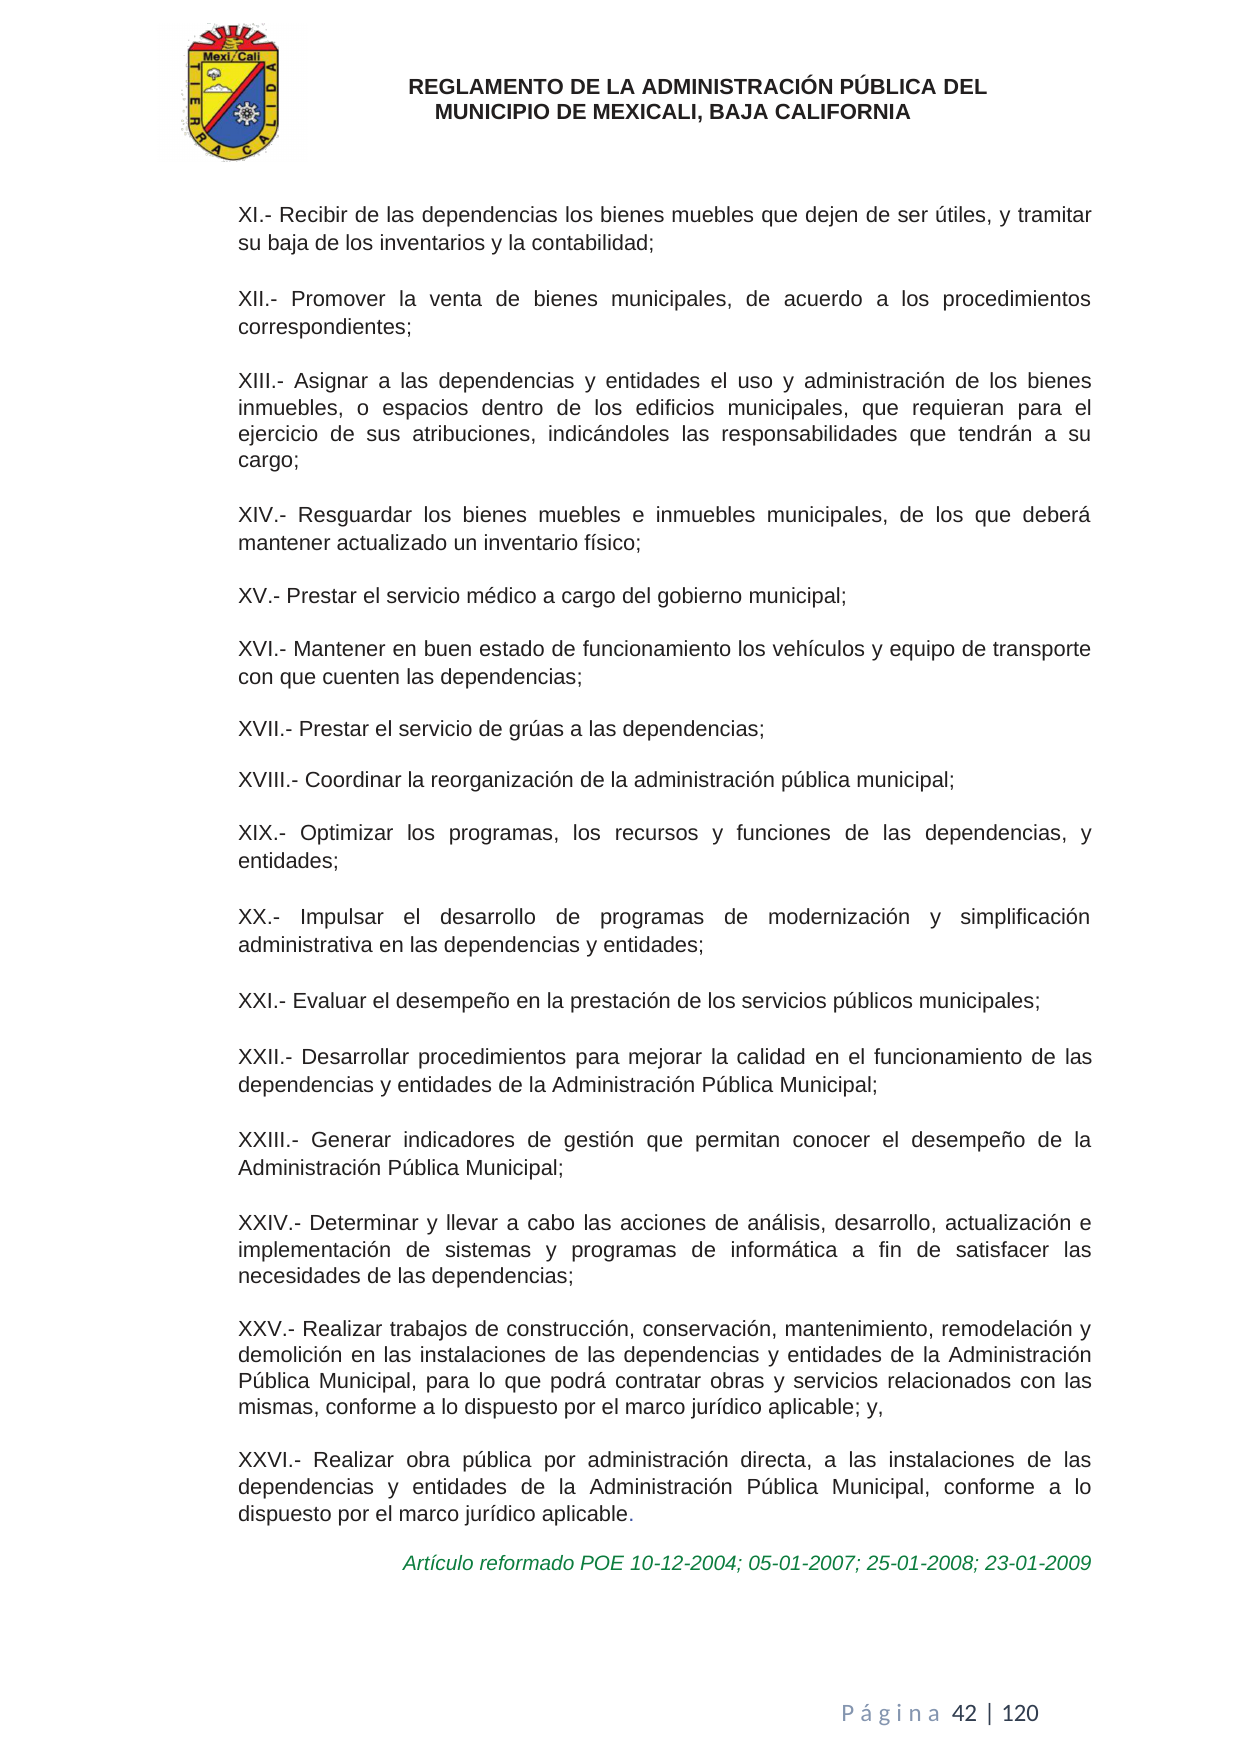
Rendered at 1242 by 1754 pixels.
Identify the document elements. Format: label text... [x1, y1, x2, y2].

text dependencias y entidades de la Administración Pública Municipal, conforme a lo [238, 1477, 1242, 1499]
text ejercicio de sus atribuciones, indicándoles las responsabilidades que tendrán a su [238, 424, 1242, 446]
text necesidades de las dependencias; [238, 1266, 1242, 1288]
text XVIII.- Coordinar la reorganización de la administración pública municipal; [238, 769, 1242, 792]
text XVI.- Mantener en buen estado de funcionamiento los vehículos y equipo de transporte [238, 639, 1242, 661]
text XIX.- Optimizar los programas, los recursos y funciones de las dependencias, y [238, 823, 1242, 845]
text XX.- Impulsar el desarrollo de programas de modernización y simplificación [238, 907, 1242, 929]
text XV.- Prestar el servicio médico a cargo del gobierno municipal; [238, 586, 1242, 608]
text XII.- Promover la venta de bienes municipales, de acuerdo a los procedimientos [238, 289, 1242, 311]
text dispuesto por el marco jurídico aplicable. [238, 1503, 1242, 1525]
text administrativa en las dependencias y entidades; [238, 935, 1242, 957]
text XIII.- Asignar a las dependencias y entidades el uso y administración de los bienes [238, 371, 1242, 393]
text XXV.- Realizar trabajos de construcción, conservación, mantenimiento, remodelación y [238, 1319, 1242, 1341]
text XXIII.- Generar indicadores de gestión que permitan conocer el desempeño de la [238, 1130, 1242, 1152]
text REGLAMENTO DE LA ADMINISTRACIÓN PÚBLICA DEL [408, 77, 1242, 99]
text XXVI.- Realizar obra pública por administración directa, a las instalaciones de las [238, 1450, 1242, 1472]
text cargo; [238, 450, 1242, 472]
text entidades; [238, 851, 1242, 873]
text XVII.- Prestar el servicio de grúas a las dependencias; [238, 719, 1242, 741]
text MUNICIPIO DE MEXICALI, BAJA CALIFORNIA [434, 102, 1242, 124]
text mismas, conforme a lo dispuesto por el marco jurídico aplicable; y, [238, 1397, 1242, 1419]
text inmuebles, o espacios dentro de los edificios municipales, que requieran para el [238, 398, 1242, 419]
text Artículo reformado POE 10-12-2004; 05-01-2007; 25-01-2008; 23-01-2009 [403, 1554, 1242, 1575]
text mantener actualizado un inventario físico; [238, 533, 1242, 555]
text con que cuenten las dependencias; [238, 667, 1242, 689]
text su baja de los inventarios y la contabilidad; [238, 233, 1242, 255]
text dependencias y entidades de la Administración Pública Municipal; [238, 1074, 1242, 1096]
text P á g i n a 42 | 120 [841, 1702, 1242, 1727]
text XI.- Recibir de las dependencias los bienes muebles que dejen de ser útiles, y tramitar [238, 205, 1242, 227]
text XIV.- Resguardar los bienes muebles e inmuebles municipales, de los que deberá [238, 505, 1242, 527]
text correspondientes; [238, 317, 1242, 339]
text Pública Municipal, para lo que podrá contratar obras y servicios relacionados con las [238, 1371, 1242, 1393]
picture [157, 23, 309, 162]
text XXII.- Desarrollar procedimientos para mejorar la calidad en el funcionamiento de las [238, 1047, 1242, 1068]
text XXI.- Evaluar el desempeño en la prestación de los servicios públicos municipales; [238, 991, 1242, 1013]
text implementación de sistemas y programas de informática a fin de satisfacer las [238, 1239, 1242, 1261]
text XXIV.- Determinar y llevar a cabo las acciones de análisis, desarrollo, actualización e [238, 1213, 1242, 1235]
text demolición en las instalaciones de las dependencias y entidades de la Administración [238, 1345, 1242, 1367]
text Administración Pública Municipal; [238, 1158, 1242, 1180]
